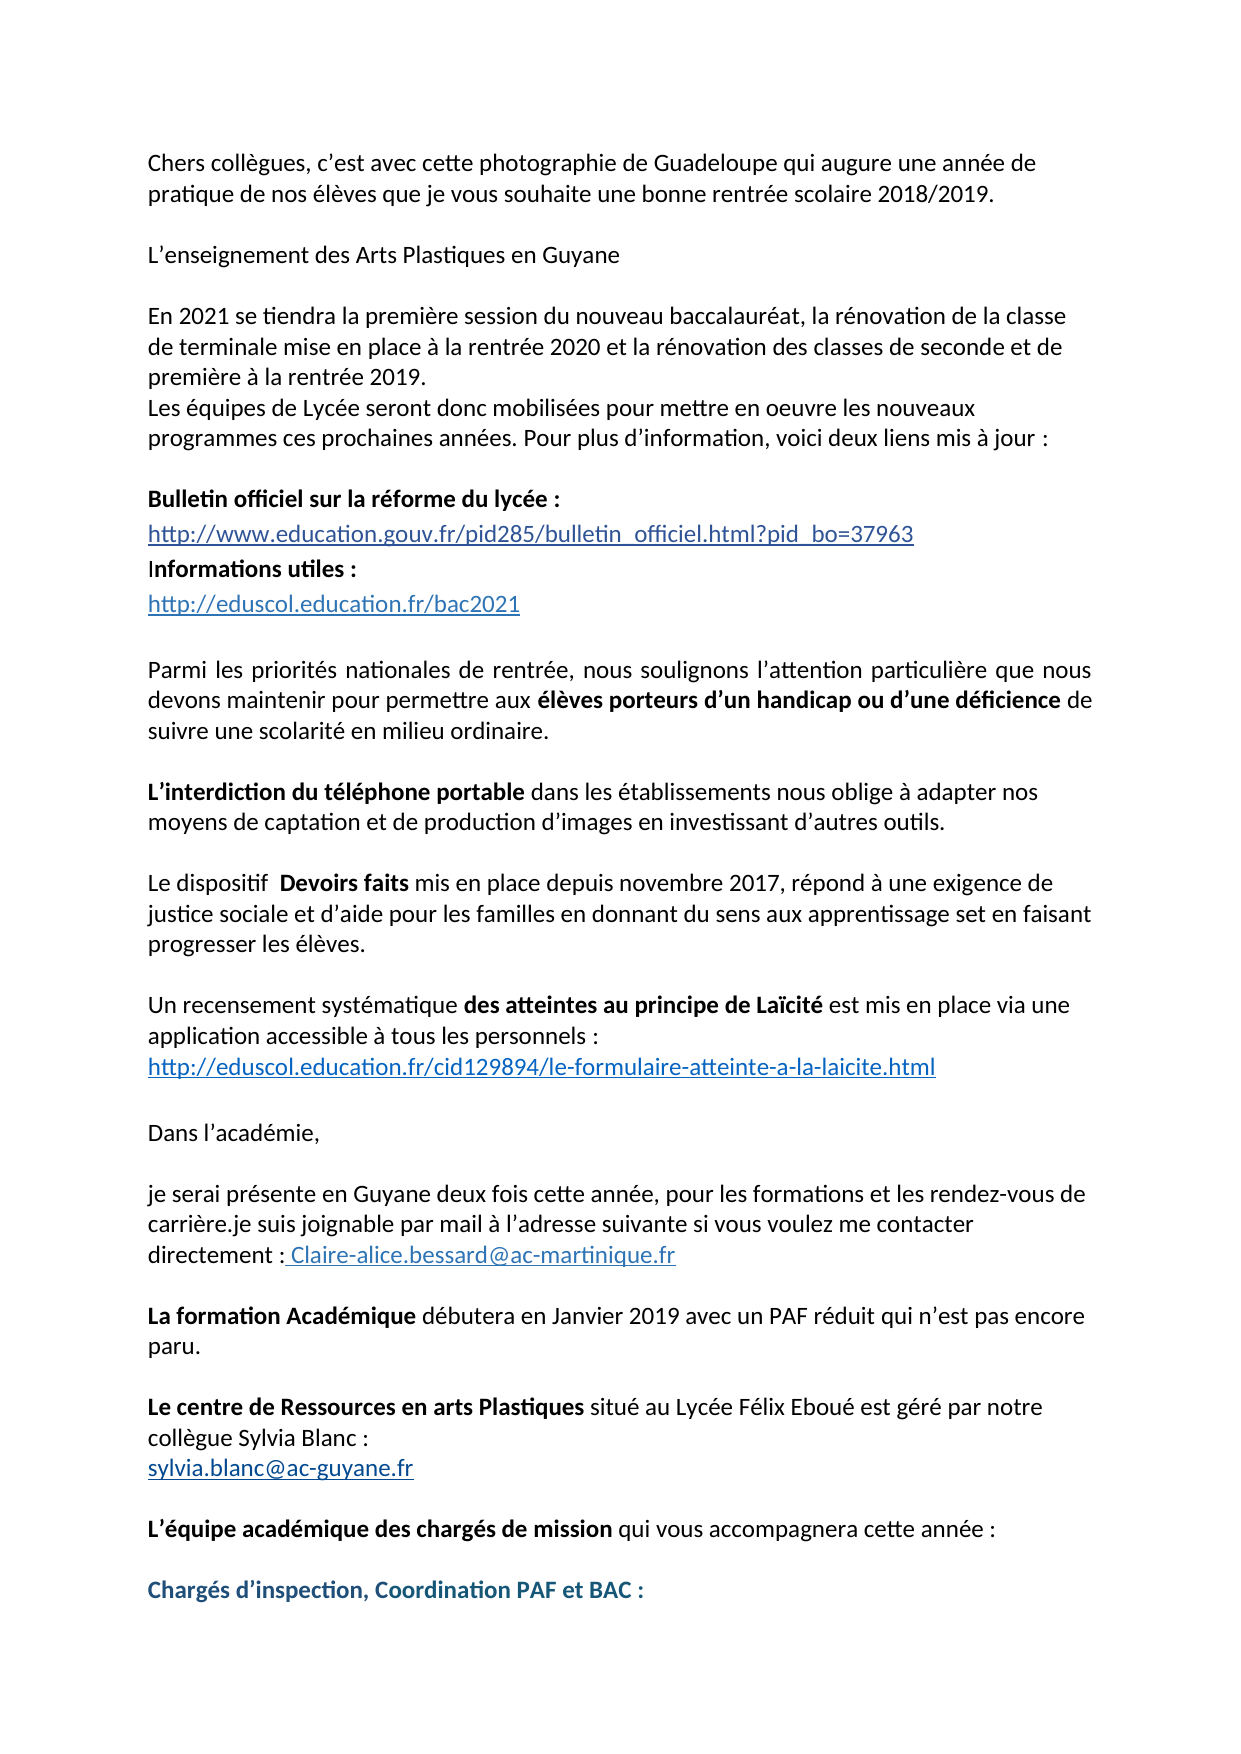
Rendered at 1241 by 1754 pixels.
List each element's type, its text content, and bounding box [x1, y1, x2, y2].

text Bulletin officiel sur la réforme du lycée : [148, 483, 1093, 514]
text Un recensement systématique des atteintes au principe de Laïcité est mis en place via une application accessible à tous les personnels : [148, 989, 1093, 1051]
text L’équipe académique des chargés de mission qui vous accompagnera cette année : [148, 1513, 1093, 1544]
text http://eduscol.education.fr/cid129894/le-formulaire-atteinte-a-la-laicite.html [148, 1051, 1093, 1081]
text En 2021 se tiendra la première session du nouveau baccalauréat, la rénovation de la classe de terminale mise en place à la rentrée 2020 et la rénovation des classes de seconde et de première à la rentrée 2019. [148, 300, 1093, 392]
text http://www.education.gouv.fr/pid285/bulletin_officiel.html?pid_bo=37963 [148, 518, 1093, 549]
text sylvia.blanc@ac-guyane.fr [148, 1452, 1093, 1483]
text Les équipes de Lycée seront donc mobilisées pour mettre en oeuvre les nouveaux programmes ces prochaines années. Pour plus d’information, voici deux liens mis à jour : [148, 392, 1093, 453]
text Dans l’académie, [148, 1117, 1093, 1147]
text http://eduscol.education.fr/bac2021 [148, 588, 1093, 619]
text Informations utiles : [148, 553, 1093, 584]
text Chers collègues, c’est avec cette photographie de Guadeloupe qui augure une année de pratique de nos élèves que je vous souhaite une bonne rentrée scolaire 2018/2019. [148, 148, 1093, 209]
text Chargés d’inspection, Coordination PAF et BAC : [148, 1574, 1093, 1605]
text je serai présente en Guyane deux fois cette année, pour les formations et les rendez-vous de carrière.je suis joignable par mail à l’adresse suivante si vous voulez me contacter directement : Claire-alice.bessard@ac-martinique.fr [148, 1178, 1093, 1269]
text L’enseignement des Arts Plastiques en Guyane [148, 239, 1093, 270]
text La formation Académique débutera en Janvier 2019 avec un PAF réduit qui n’est pas encore paru. [148, 1300, 1093, 1361]
text L’interdiction du téléphone portable dans les établissements nous oblige à adapter nos moyens de captation et de production d’images en investissant d’autres outils. [148, 776, 1093, 837]
text Le dispositif Devoirs faits mis en place depuis novembre 2017, répond à une exigence de justice sociale et d’aide pour les familles en donnant du sens aux apprentissage set en faisant progresser les élèves. [148, 867, 1093, 959]
text Parmi les priorités nationales de rentrée, nous soulignons l’attention particulière que nous devons maintenir pour permettre aux élèves porteurs d’un handicap ou d’une déficience de suivre une scolarité en milieu ordinaire. [148, 654, 1093, 745]
text Le centre de Ressources en arts Plastiques situé au Lycée Félix Eboué est géré par notre collègue Sylvia Blanc : [148, 1391, 1093, 1452]
